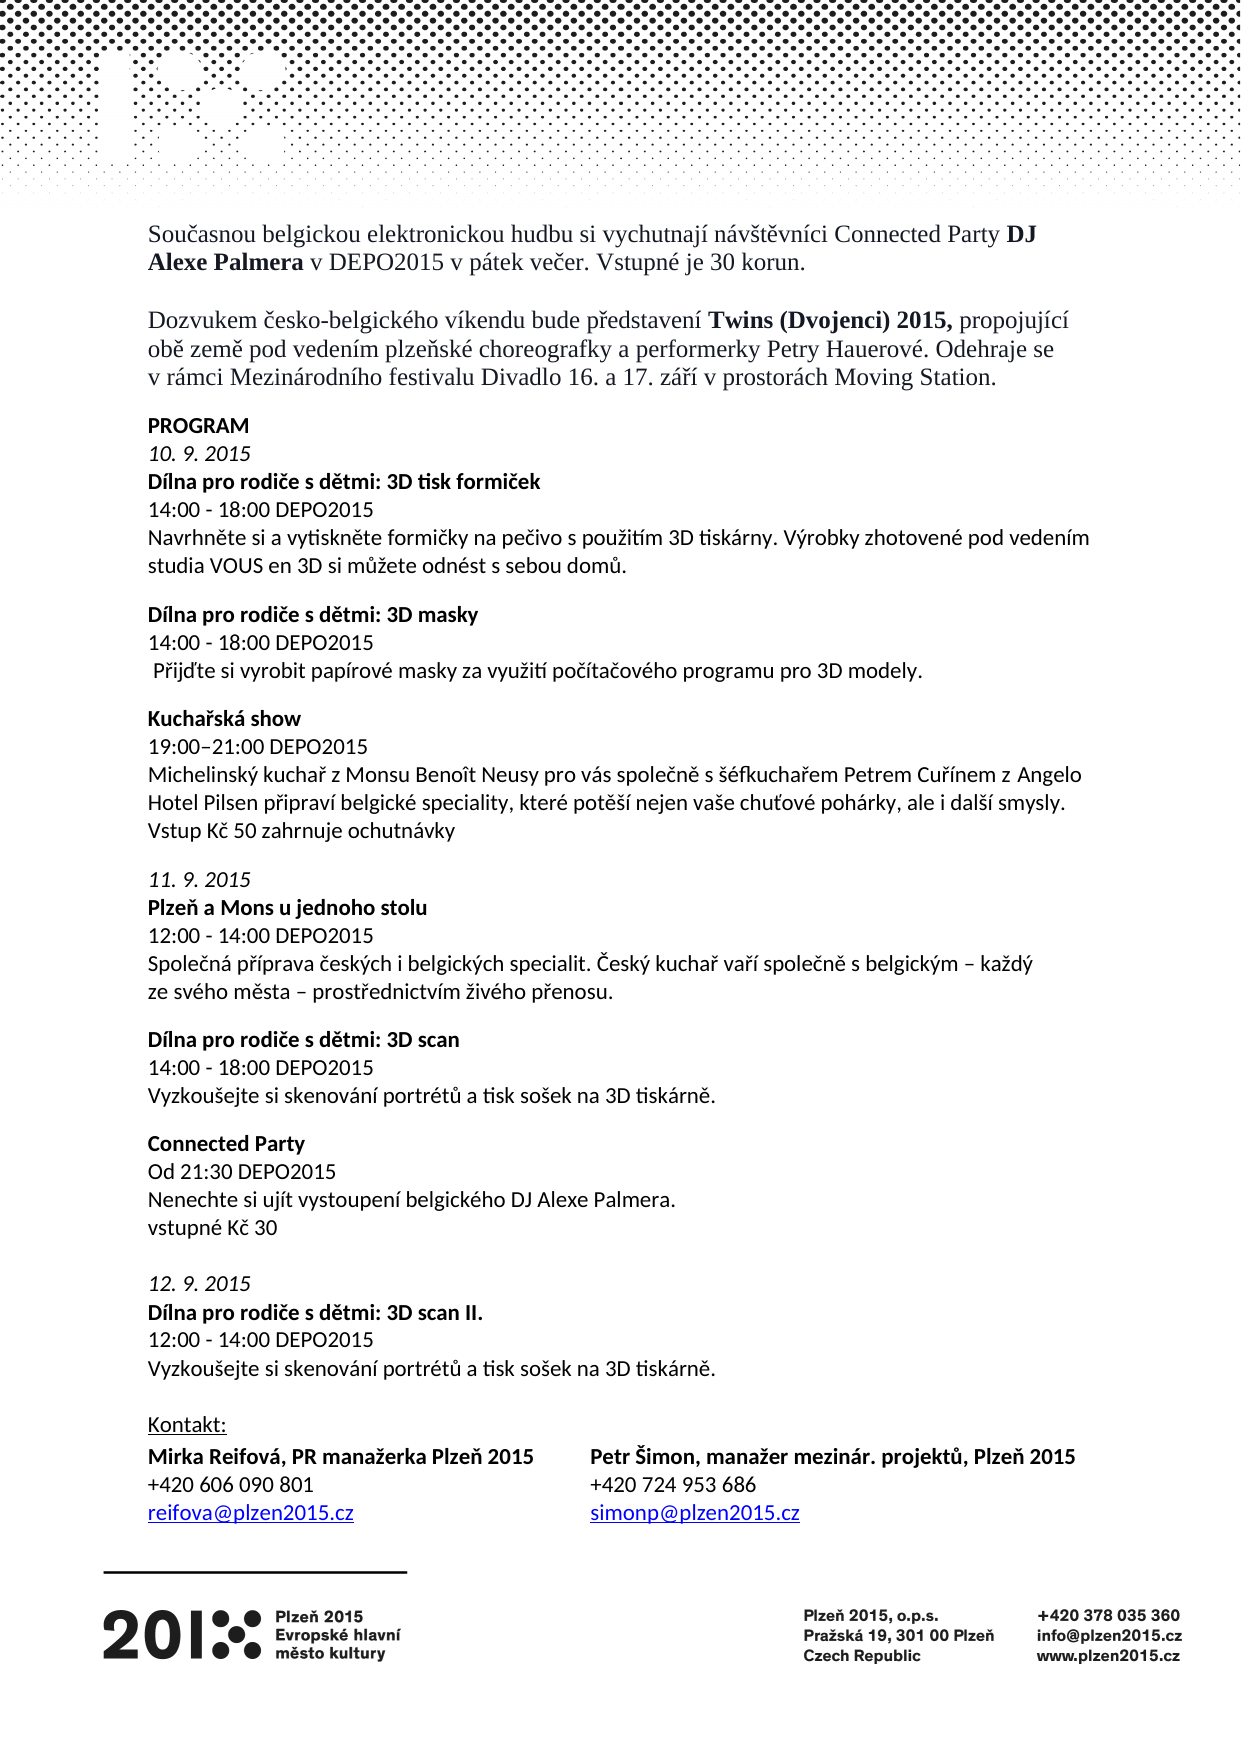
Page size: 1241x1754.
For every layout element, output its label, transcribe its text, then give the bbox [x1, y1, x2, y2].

text 14:00 - 18:00 DEPO2015 [148, 1053, 1093, 1081]
text Společná příprava českých i belgických specialit. Český kuchař vaří společně s belgickým – každý ze svého města – prostřednictvím živého přenosu. [148, 949, 1093, 1005]
text reifova@plzen2015.cz simonp@plzen2015.cz [148, 1498, 1093, 1526]
text Dílna pro rodiče s dětmi: 3D scan [148, 1025, 1093, 1053]
text Vyzkoušejte si skenování portrétů a tisk sošek na 3D tiskárně. [148, 1081, 1093, 1109]
text Kuchařská show [148, 704, 1093, 732]
text Vstup Kč 50 zahrnuje ochutnávky [148, 816, 1093, 844]
text Kontakt: [148, 1410, 1093, 1438]
text 12:00 - 14:00 DEPO2015 [148, 921, 1093, 949]
picture [0, 1545, 1241, 1754]
text Connected Party [148, 1129, 1093, 1157]
text Od 21:30 DEPO2015 [148, 1157, 1093, 1186]
text 19:00–21:00 DEPO2015 [148, 732, 1093, 760]
text 12:00 - 14:00 DEPO2015 [148, 1326, 1093, 1354]
text 11. 9. 2015 [148, 865, 1093, 893]
text 14:00 - 18:00 DEPO2015 [148, 628, 1093, 656]
text 10. 9. 2015 [148, 439, 1093, 467]
text Mirka Reifová, PR manažerka Plzeň 2015 Petr Šimon, manažer mezinár. projektů, Plzeň 2015 [148, 1442, 1093, 1470]
text Dozvukem česko-belgického víkendu bude představení Twins (Dvojenci) 2015, propojující obě země pod vedením plzeňské choreografky a performerky Petry Hauerové. Odehraje se v rámci Mezinárodního festivalu Divadlo 16. a 17. září v prostorách Moving Station. [148, 305, 1093, 391]
text 14:00 - 18:00 DEPO2015 [148, 496, 1093, 523]
text PROGRAM [148, 411, 1093, 439]
text Dílna pro rodiče s dětmi: 3D scan II. [148, 1298, 1093, 1326]
text Vyzkoušejte si skenování portrétů a tisk sošek na 3D tiskárně. [148, 1354, 1093, 1382]
text 12. 9. 2015 [148, 1269, 1093, 1298]
text vstupné Kč 30 [148, 1213, 1093, 1242]
text Současnou belgickou elektronickou hudbu si vychutnají návštěvníci Connected Party DJ Alexe Palmera v DEPO2015 v pátek večer. Vstupné je 30 korun. [148, 219, 1093, 276]
text Michelinský kuchař z Monsu Benoît Neusy pro vás společně s šéfkuchařem Petrem Cuřínem z Angelo Hotel Pilsen připraví belgické speciality, které potěší nejen vaše chuťové pohárky, ale i další smysly. [148, 760, 1093, 816]
picture [0, 0, 1241, 219]
text +420 606 090 801 +420 724 953 686 [148, 1470, 1093, 1498]
text Navrhněte si a vytiskněte formičky na pečivo s použitím 3D tiskárny. Výrobky zhotovené pod vedením studia VOUS en 3D si můžete odnést s sebou domů. [148, 523, 1093, 579]
text Přijďte si vyrobit papírové masky za využití počítačového programu pro 3D modely. [148, 656, 1093, 684]
text Dílna pro rodiče s dětmi: 3D tisk formiček [148, 467, 1093, 496]
text Dílna pro rodiče s dětmi: 3D masky [148, 600, 1093, 628]
text Plzeň a Mons u jednoho stolu [148, 893, 1093, 921]
text Nenechte si ujít vystoupení belgického DJ Alexe Palmera. [148, 1186, 1093, 1213]
